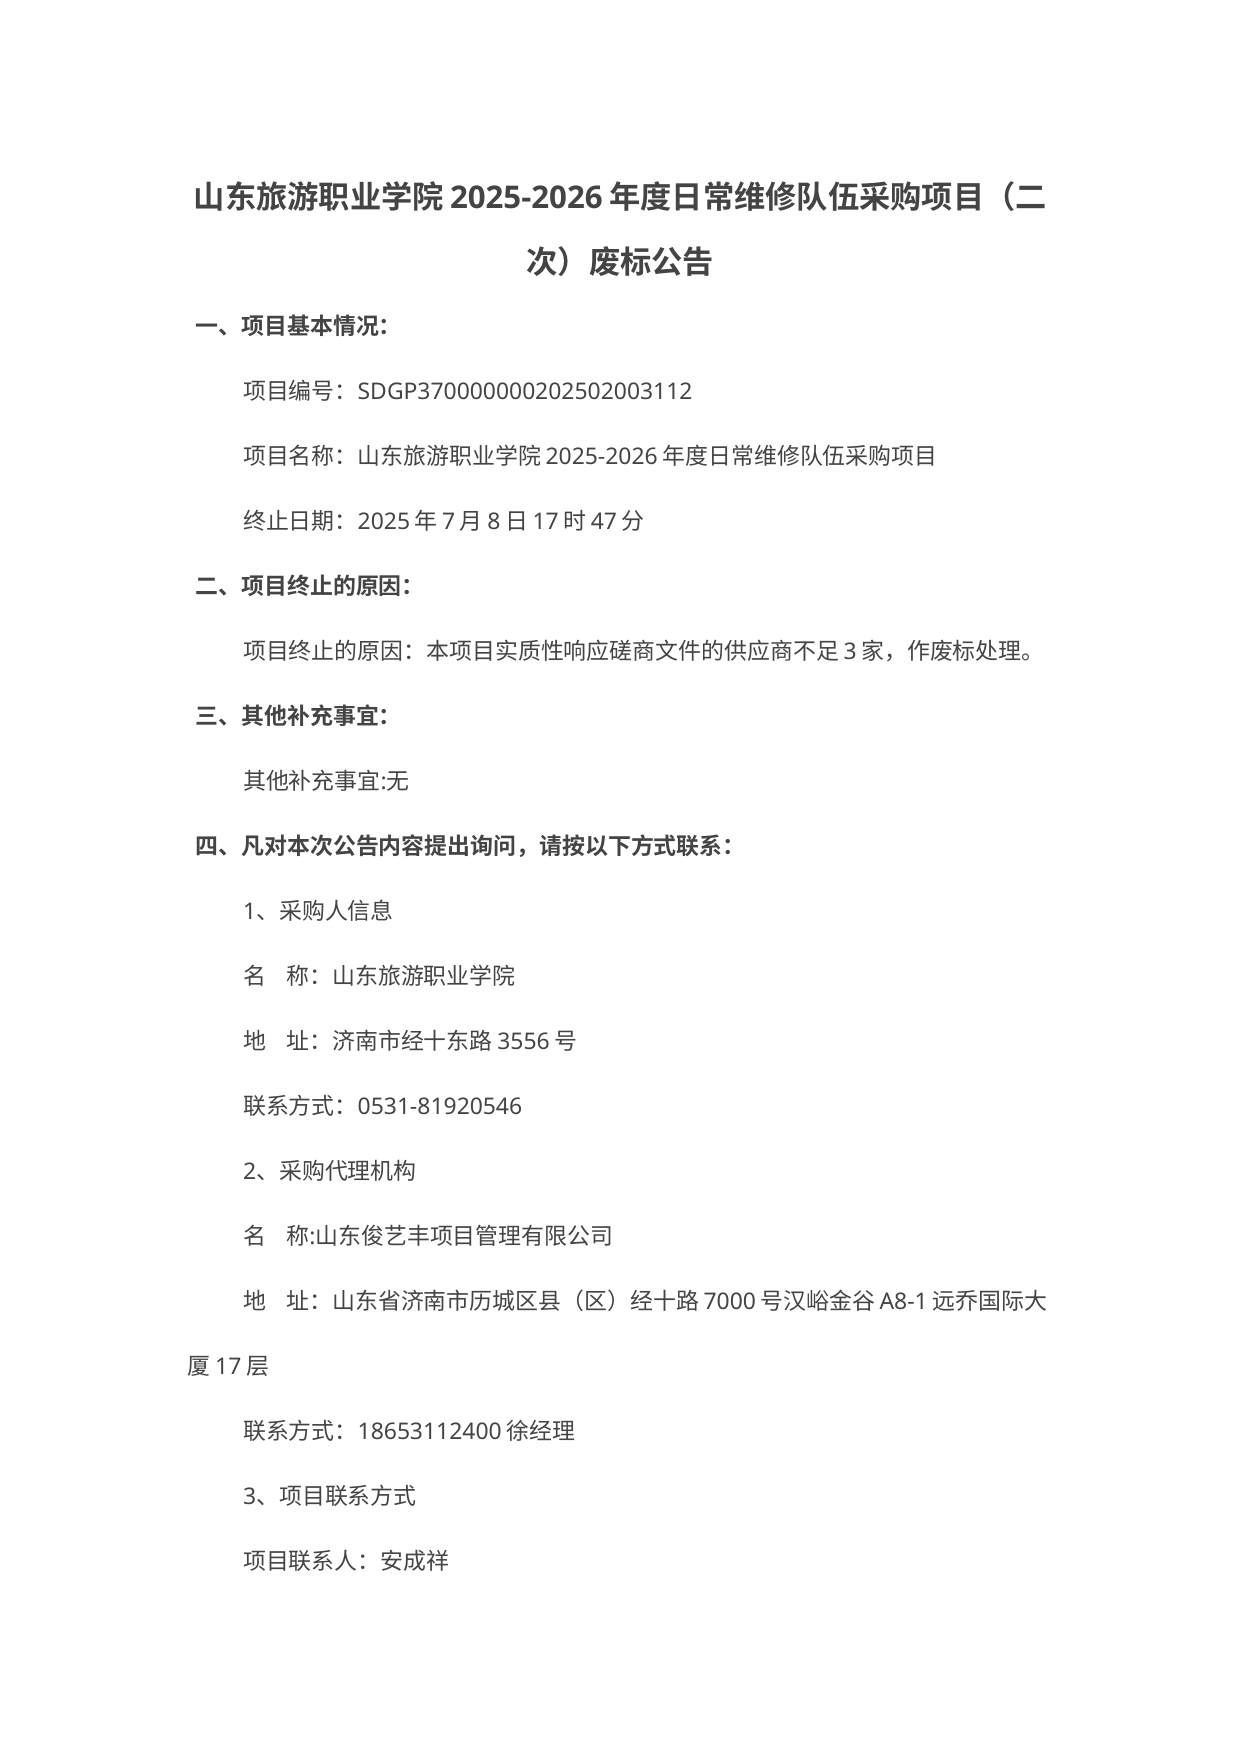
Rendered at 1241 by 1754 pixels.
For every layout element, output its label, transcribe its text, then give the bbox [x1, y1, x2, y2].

table_cell 项目名称：山东旅游职业学院2025-2026年度日常维修队伍采购项目 [188, 422, 1059, 487]
table_cell 3、项目联系方式 [188, 1462, 1059, 1527]
table_header 一、项目基本情况： [188, 292, 1059, 357]
table_cell 项目联系人：安成祥 [188, 1527, 1059, 1592]
subtitle 山东旅游职业学院2025-2026年度日常维修队伍采购项目（二次）废标公告 [187, 162, 1053, 292]
table_cell 联系方式：0531-81920546 [188, 1072, 1059, 1137]
table_cell 名 称：山东旅游职业学院 [188, 942, 1059, 1007]
table_cell 项目编号：SDGP370000000202502003112 [188, 357, 1059, 422]
table_cell 2、采购代理机构 [188, 1137, 1059, 1202]
table_cell 名 称:山东俊艺丰项目管理有限公司 [188, 1202, 1059, 1267]
table_cell 联系方式：18653112400徐经理 [188, 1397, 1059, 1462]
table_cell 其他补充事宜:无 [188, 747, 1059, 812]
table_cell 项目终止的原因：本项目实质性响应磋商文件的供应商不足3家，作废标处理。 [188, 617, 1059, 682]
table_cell 四、凡对本次公告内容提出询问，请按以下方式联系： [188, 812, 1059, 877]
table_cell 终止日期：2025年7月8日17时47分 [188, 487, 1059, 552]
table_cell 地 址：济南市经十东路3556号 [188, 1007, 1059, 1072]
table_cell 1、采购人信息 [188, 877, 1059, 942]
table_cell 二、项目终止的原因： [188, 552, 1059, 617]
table_cell 地 址：山东省济南市历城区县（区）经十路7000号汉峪金谷A8-1远乔国际大厦17层 [188, 1267, 1059, 1397]
table_cell 三、其他补充事宜： [188, 682, 1059, 747]
